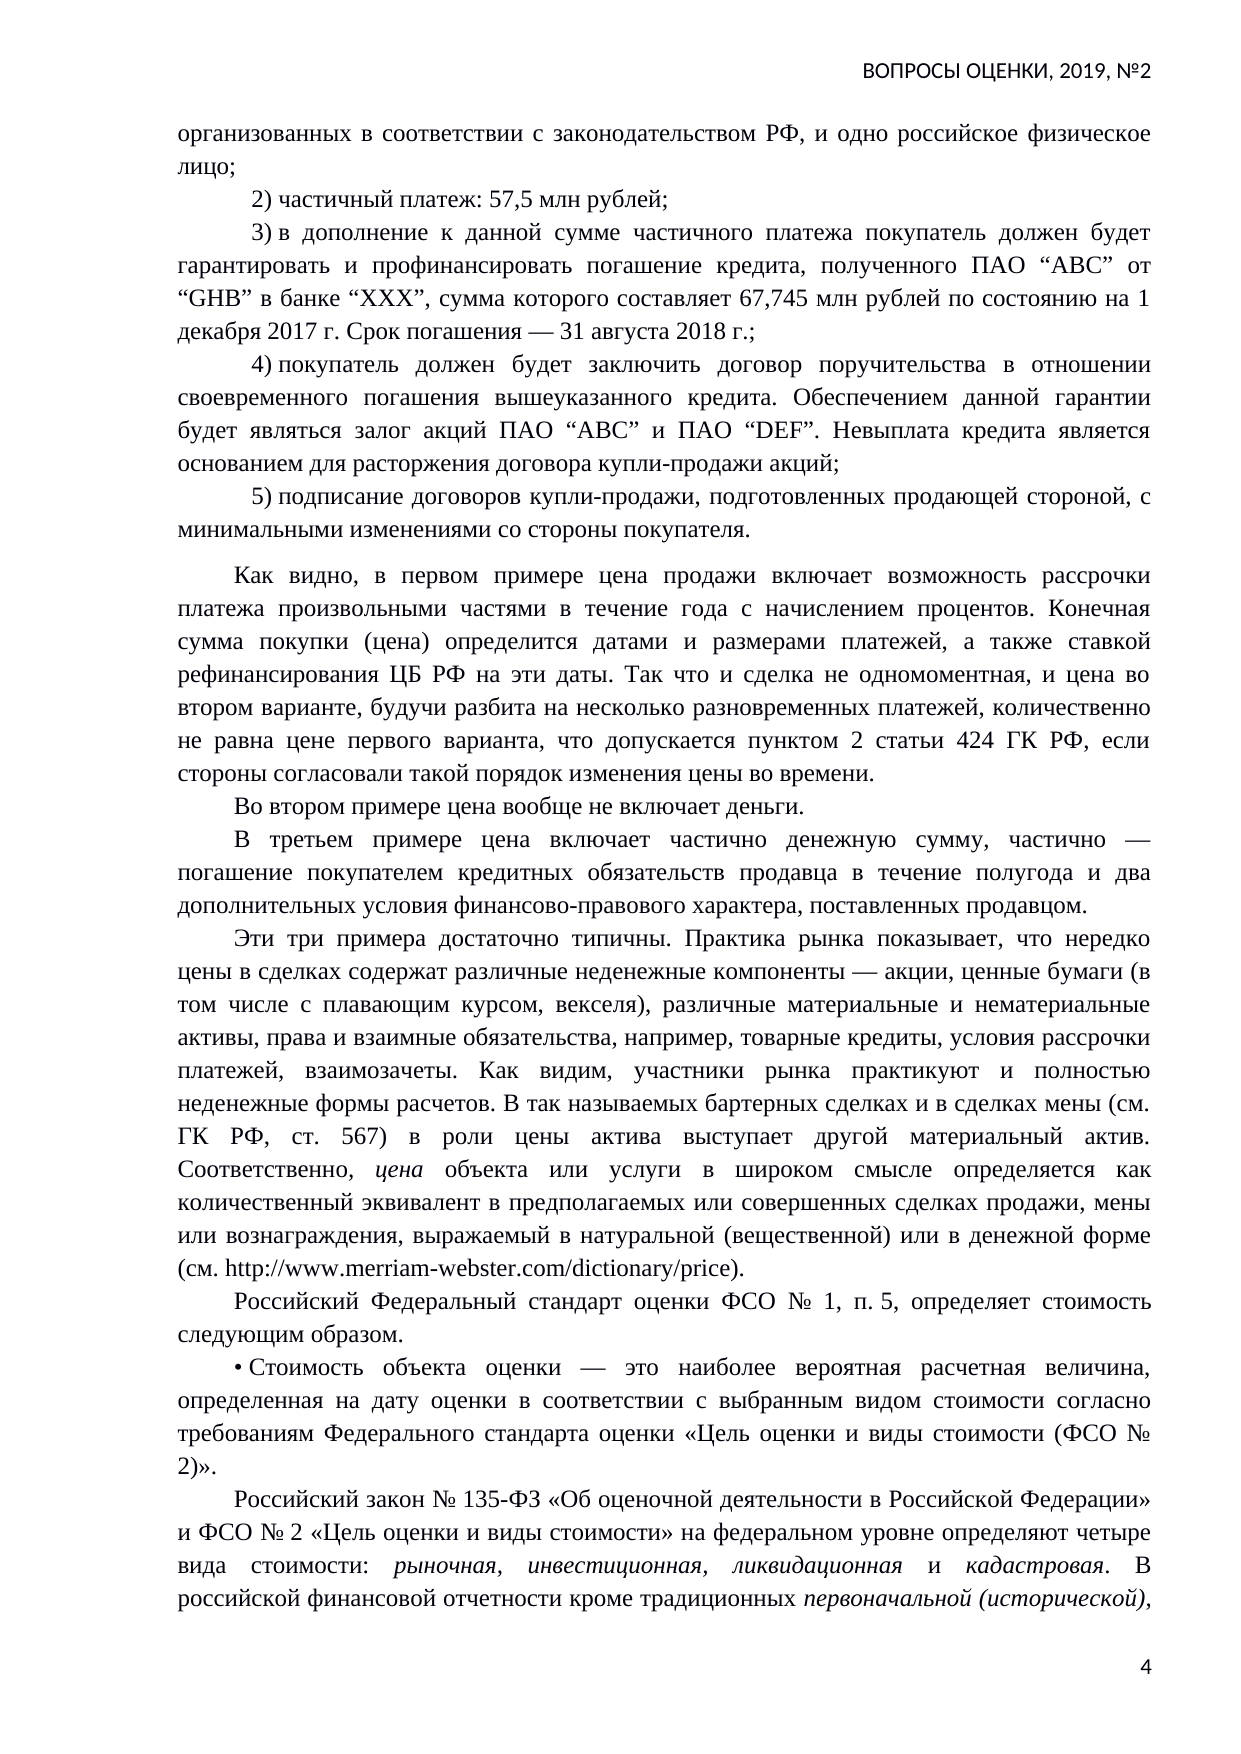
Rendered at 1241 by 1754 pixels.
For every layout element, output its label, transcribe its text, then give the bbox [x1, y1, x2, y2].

text Как видно, в первом примере цена продажи включает возможность рассрочки платежа произвольными частями в течение года с начислением процентов. Конечная сумма покупки (цена) определится датами и размерами платежей, а также ставкой рефинансирования ЦБ РФ на эти даты. Так что и сделка не одномоментная, и цена во втором варианте, будучи разбита на несколько разновременных платежей, количественно не равна цене первого варианта, что допускается пунктом 2 статьи 424 ГК РФ, если стороны согласовали такой порядок изменения цены во времени. [177, 560, 1152, 787]
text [177, 118, 1152, 180]
text 5) подписание договоров купли-продажи, подготовленных продающей стороной, с минимальными изменениями со стороны покупателя. [177, 481, 1152, 543]
text 3) в дополнение к данной сумме частичного платежа покупатель должен будет гарантировать и профинансировать погашение кредита, полученного ПАО “АBC” от “GHB” в банке “ХХХ”, сумма которого составляет 67,745 млн рублей по состоянию на 1 декабря 2017 г. Срок погашения — 31 августа 2018 г.; [177, 217, 1152, 345]
text Российский Федеральный стандарт оценки ФСО № 1, п. 5, определяет стоимость следующим образом. [177, 1286, 1152, 1348]
text • Стоимость объекта оценки — это наиболее вероятная расчетная величина, определенная на дату оценки в соответствии с выбранным видом стоимости согласно требованиям Федерального стандарта оценки «Цель оценки и виды стоимости (ФСО № 2)». [177, 1352, 1152, 1480]
text 4) покупатель должен будет заключить договор поручительства в отношении своевременного погашения вышеуказанного кредита. Обеспечением данной гарантии будет являться залог акций ПАО “ABC” и ПАО “DEF”. Невыплата кредита является основанием для расторжения договора купли-продажи акций; [177, 349, 1152, 477]
text Во втором примере цена вообще не включает деньги. [177, 791, 1152, 820]
text В третьем примере цена включает частично денежную сумму, частично — погашение покупателем кредитных обязательств продавца в течение полугода и два дополнительных условия финансово-правового характера, поставленных продавцом. [177, 824, 1152, 919]
text Эти три примера достаточно типичны. Практика рынка показывает, что нередко цены в сделках содержат различные неденежные компоненты — акции, ценные бумаги (в том числе с плавающим курсом, векселя), различные материальные и нематериальные активы, права и взаимные обязательства, например, товарные кредиты, условия рассрочки платежей, взаимозачеты. Как видим, участники рынка практикуют и полностью неденежные формы расчетов. В так называемых бартерных сделках и в сделках мены (см. ГК РФ, ст. 567) в роли цены актива выступает другой материальный актив. Соответственно, цена объекта или услуги в широком смысле определяется как количественный эквивалент в предполагаемых или совершенных сделках продажи, мены или вознаграждения, выражаемый в натуральной (вещественной) или в денежной форме (см. http://www.merriam-webster.com/dictionary/price). [177, 923, 1152, 1282]
text 2) частичный платеж: 57,5 млн рублей; [177, 184, 1152, 213]
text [177, 1484, 1152, 1612]
